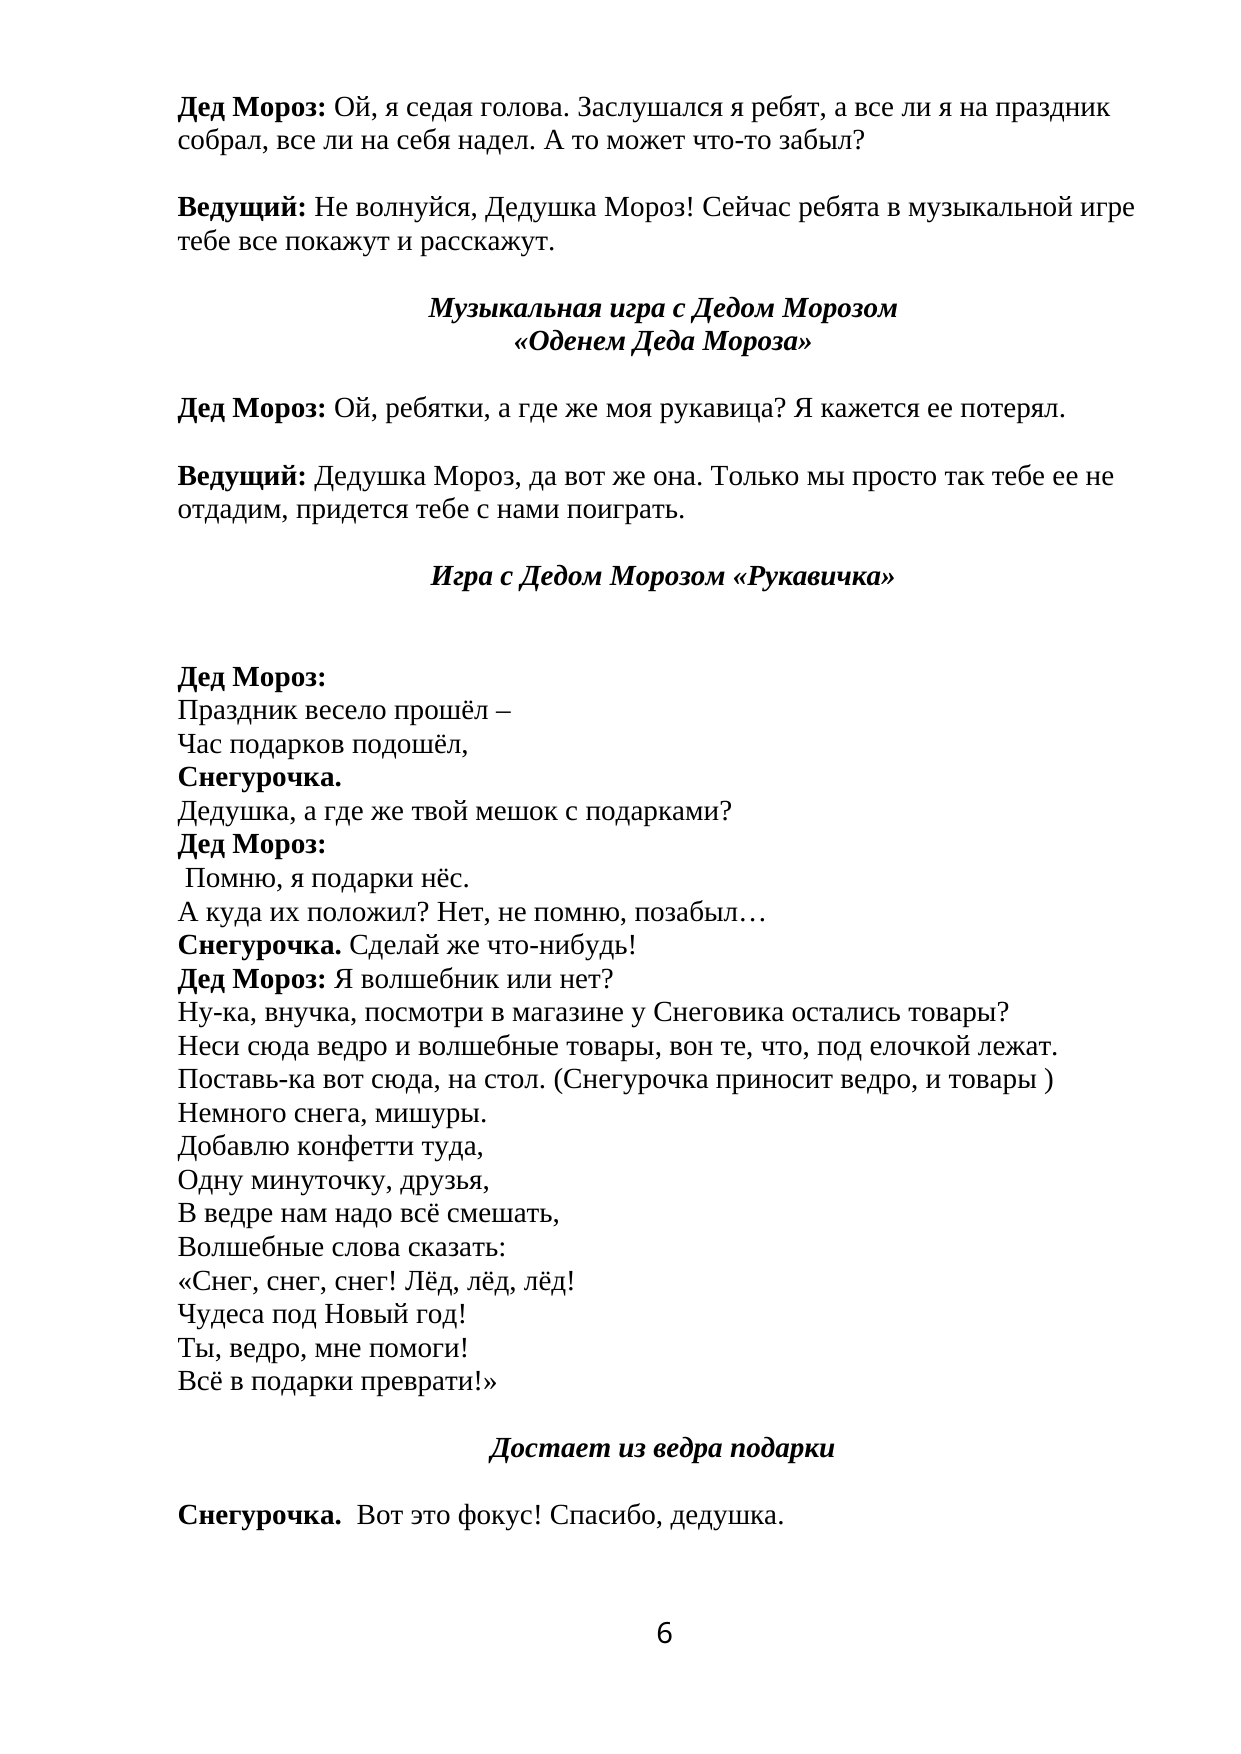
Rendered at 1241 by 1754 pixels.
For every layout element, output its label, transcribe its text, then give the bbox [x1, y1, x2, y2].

text Игра с Дедом Морозом «Рукавичка» [177, 558, 1152, 592]
text Дед Мороз: Я волшебник или нет? [177, 961, 1152, 994]
text Всё в подарки преврати!» [177, 1363, 1152, 1397]
text А куда их положил? Нет, не помню, позабыл… [177, 894, 1152, 927]
text Дед Мороз: Ой, я седая голова. Заслушался я ребят, а все ли я на праздник собрал, все ли на себя надел. А то может что-то забыл? [177, 89, 1152, 156]
text Чудеса под Новый год! [177, 1296, 1152, 1330]
text Снегурочка. [177, 759, 1152, 793]
text Дед Мороз: [177, 659, 1152, 692]
text Дед Мороз: Ой, ребятки, а где же моя рукавица? Я кажется ее потерял. [177, 391, 1152, 424]
text Неси сюда ведро и волшебные товары, вон те, что, под елочкой лежат. [177, 1028, 1152, 1061]
text Ну-ка, внучка, посмотри в магазине у Снеговика остались товары? [177, 994, 1152, 1028]
text В ведре нам надо всё смешать, [177, 1196, 1152, 1229]
text Поставь-ка вот сюда, на стол. (Снегурочка приносит ведро, и товары ) [177, 1061, 1152, 1095]
text Снегурочка. Вот это фокус! Спасибо, дедушка. [177, 1497, 1152, 1531]
text «Оденем Деда Мороза» [177, 323, 1152, 357]
text Дед Мороз: [177, 827, 1152, 860]
text Помню, я подарки нёс. [177, 860, 1152, 894]
text Немного снега, мишуры. [177, 1095, 1152, 1128]
text Ведущий: Дедушка Мороз, да вот же она. Только мы просто так тебе ее не отдадим, придется тебе с нами поиграть. [177, 458, 1152, 525]
text Одну минуточку, друзья, [177, 1162, 1152, 1196]
text Час подарков подошёл, [177, 726, 1152, 759]
text Музыкальная игра с Дедом Морозом [177, 290, 1152, 323]
text Дедушка, а где же твой мешок с подарками? [177, 793, 1152, 827]
text Снегурочка. Сделай же что-нибудь! [177, 927, 1152, 961]
text «Снег, снег, снег! Лёд, лёд, лёд! [177, 1263, 1152, 1296]
text Праздник весело прошёл – [177, 692, 1152, 726]
text Добавлю конфетти туда, [177, 1128, 1152, 1162]
text Ты, ведро, мне помоги! [177, 1330, 1152, 1363]
text Волшебные слова сказать: [177, 1229, 1152, 1263]
text Ведущий: Не волнуйся, Дедушка Мороз! Сейчас ребята в музыкальной игре тебе все покажут и расскажут. [177, 189, 1152, 256]
text Достает из ведра подарки [177, 1430, 1152, 1464]
